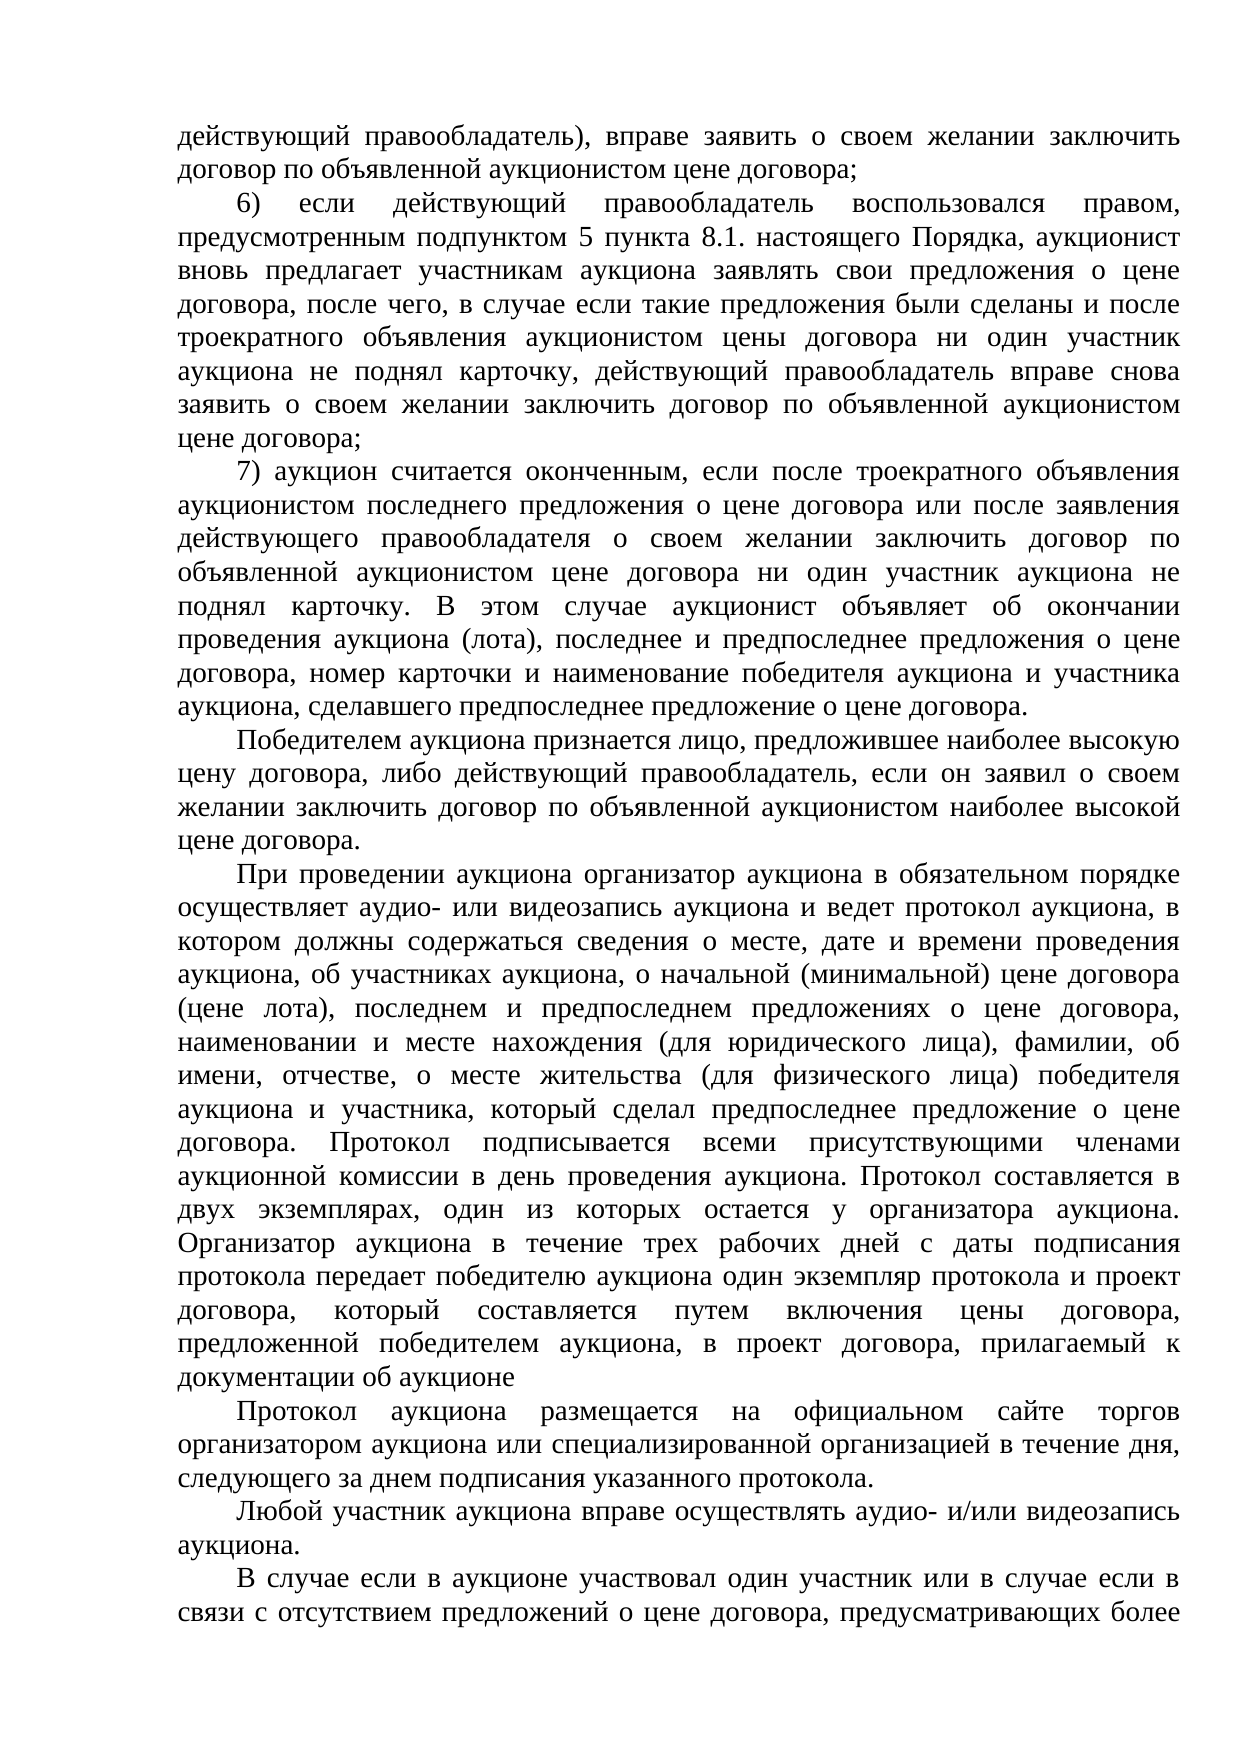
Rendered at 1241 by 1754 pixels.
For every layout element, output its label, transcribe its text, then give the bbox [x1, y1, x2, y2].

text Любой участник аукциона вправе осуществлять аудио- и/или видеозапись аукциона. [177, 1493, 1181, 1560]
text При проведении аукциона организатор аукциона в обязательном порядке осуществляет аудио- или видеозапись аукциона и ведет протокол аукциона, в котором должны содержаться сведения о месте, дате и времени проведения аукциона, об участниках аукциона, о начальной (минимальной) цене договора (цене лота), последнем и предпоследнем предложениях о цене договора, наименовании и месте нахождения (для юридического лица), фамилии, об имени, отчестве, о месте жительства (для физического лица) победителя аукциона и участника, который сделал предпоследнее предложение о цене договора. Протокол подписывается всеми присутствующими членами аукционной комиссии в день проведения аукциона. Протокол составляется в двух экземплярах, один из которых остается у организатора аукциона. Организатор аукциона в течение трех рабочих дней с даты подписания протокола передает победителю аукциона один экземпляр протокола и проект договора, который составляется путем включения цены договора, предложенной победителем аукциона, в проект договора, прилагаемый к документации об аукционе [177, 856, 1181, 1393]
text Победителем аукциона признается лицо, предложившее наиболее высокую цену договора, либо действующий правообладатель, если он заявил о своем желании заключить договор по объявленной аукционистом наиболее высокой цене договора. [177, 722, 1181, 856]
text Протокол аукциона размещается на официальном сайте торгов организатором аукциона или специализированной организацией в течение дня, следующего за днем подписания указанного протокола. [177, 1393, 1181, 1493]
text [177, 118, 1181, 185]
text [177, 1560, 1181, 1627]
text 7) аукцион считается оконченным, если после троекратного объявления аукционистом последнего предложения о цене договора или после заявления действующего правообладателя о своем желании заключить договор по объявленной аукционистом цене договора ни один участник аукциона не поднял карточку. В этом случае аукционист объявляет об окончании проведения аукциона (лота), последнее и предпоследнее предложения о цене договора, номер карточки и наименование победителя аукциона и участника аукциона, сделавшего предпоследнее предложение о цене договора. [177, 453, 1181, 722]
text 6) если действующий правообладатель воспользовался правом, предусмотренным подпунктом 5 пункта 8.1. настоящего Порядка, аукционист вновь предлагает участникам аукциона заявлять свои предложения о цене договора, после чего, в случае если такие предложения были сделаны и после троекратного объявления аукционистом цены договора ни один участник аукциона не поднял карточку, действующий правообладатель вправе снова заявить о своем желании заключить договор по объявленной аукционистом цене договора; [177, 185, 1181, 453]
